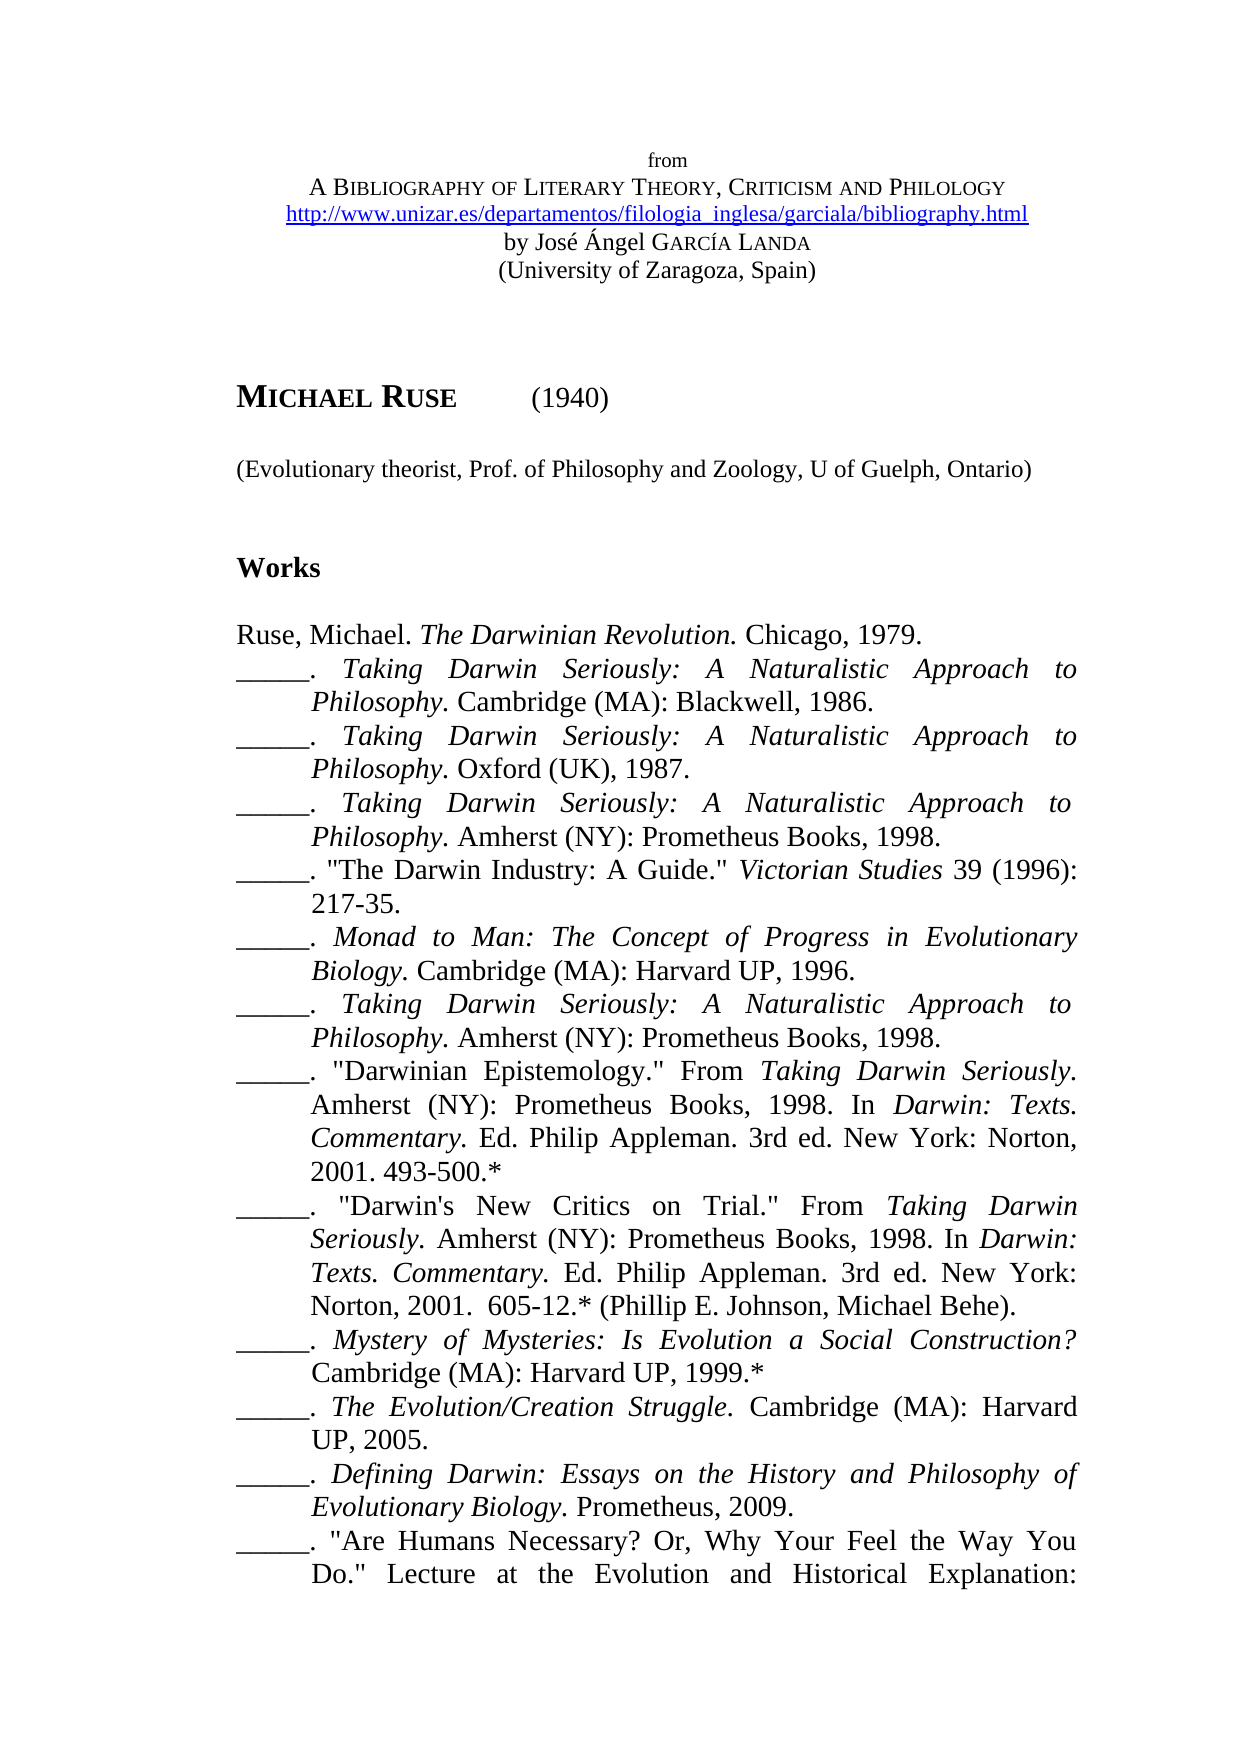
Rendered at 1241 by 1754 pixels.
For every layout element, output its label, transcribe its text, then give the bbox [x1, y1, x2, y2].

text _____. "Darwinian Epistemology." From Taking Darwin Seriously. Amherst (NY): Prometheus Books, 1998. In Darwin: Texts. Commentary. Ed. Philip Appleman. 3rd ed. New York: Norton, 2001. 493-500.* [236, 1053, 1078, 1188]
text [236, 1523, 1078, 1590]
text by José Ángel García Landa [236, 227, 1078, 256]
text _____. Taking Darwin Seriously: A Naturalistic Approach to Philosophy. Amherst (NY): Prometheus Books, 1998. [236, 986, 1072, 1053]
text _____. Monad to Man: The Concept of Progress in Evolutionary Biology. Cambridge (MA): Harvard UP, 1996. [236, 919, 1078, 986]
text (University of Zaragoza, Spain) [236, 256, 1078, 284]
text _____. "The Darwin Industry: A Guide." Victorian Studies 39 (1996): 217-35. [236, 852, 1078, 919]
text _____. Taking Darwin Seriously: A Naturalistic Approach to Philosophy. Oxford (UK), 1987. [236, 718, 1078, 785]
text http://www.unizar.es/departamentos/filologia_inglesa/garciala/bibliography.html [236, 200, 1078, 227]
text _____. Defining Darwin: Essays on the History and Philosophy of Evolutionary Biology. Prometheus, 2009. [236, 1456, 1078, 1523]
text _____. Mystery of Mysteries: Is Evolution a Social Construction? Cambridge (MA): Harvard UP, 1999.* [236, 1322, 1077, 1389]
text _____. Taking Darwin Seriously: A Naturalistic Approach to Philosophy. Amherst (NY): Prometheus Books, 1998. [236, 785, 1072, 852]
subtitle Michael Ruse (1940) [236, 376, 1078, 415]
text Ruse, Michael. The Darwinian Revolution. Chicago, 1979. [236, 617, 1078, 651]
text A Bibliography of Literary Theory, Criticism and Philology [236, 172, 1078, 200]
text from [236, 148, 1078, 172]
text _____. "Darwin's New Critics on Trial." From Taking Darwin Seriously. Amherst (NY): Prometheus Books, 1998. In Darwin: Texts. Commentary. Ed. Philip Appleman. 3rd ed. New York: Norton, 2001. 605-12.* (Phillip E. Johnson, Michael Behe). [236, 1188, 1078, 1322]
text _____. Taking Darwin Seriously: A Naturalistic Approach to Philosophy. Cambridge (MA): Blackwell, 1986. [236, 651, 1078, 718]
text _____. The Evolution/Creation Struggle. Cambridge (MA): Harvard UP, 2005. [236, 1389, 1078, 1456]
text (Evolutionary theorist, Prof. of Philosophy and Zoology, U of Guelph, Ontario) [236, 454, 1078, 483]
text Works [236, 550, 1078, 584]
